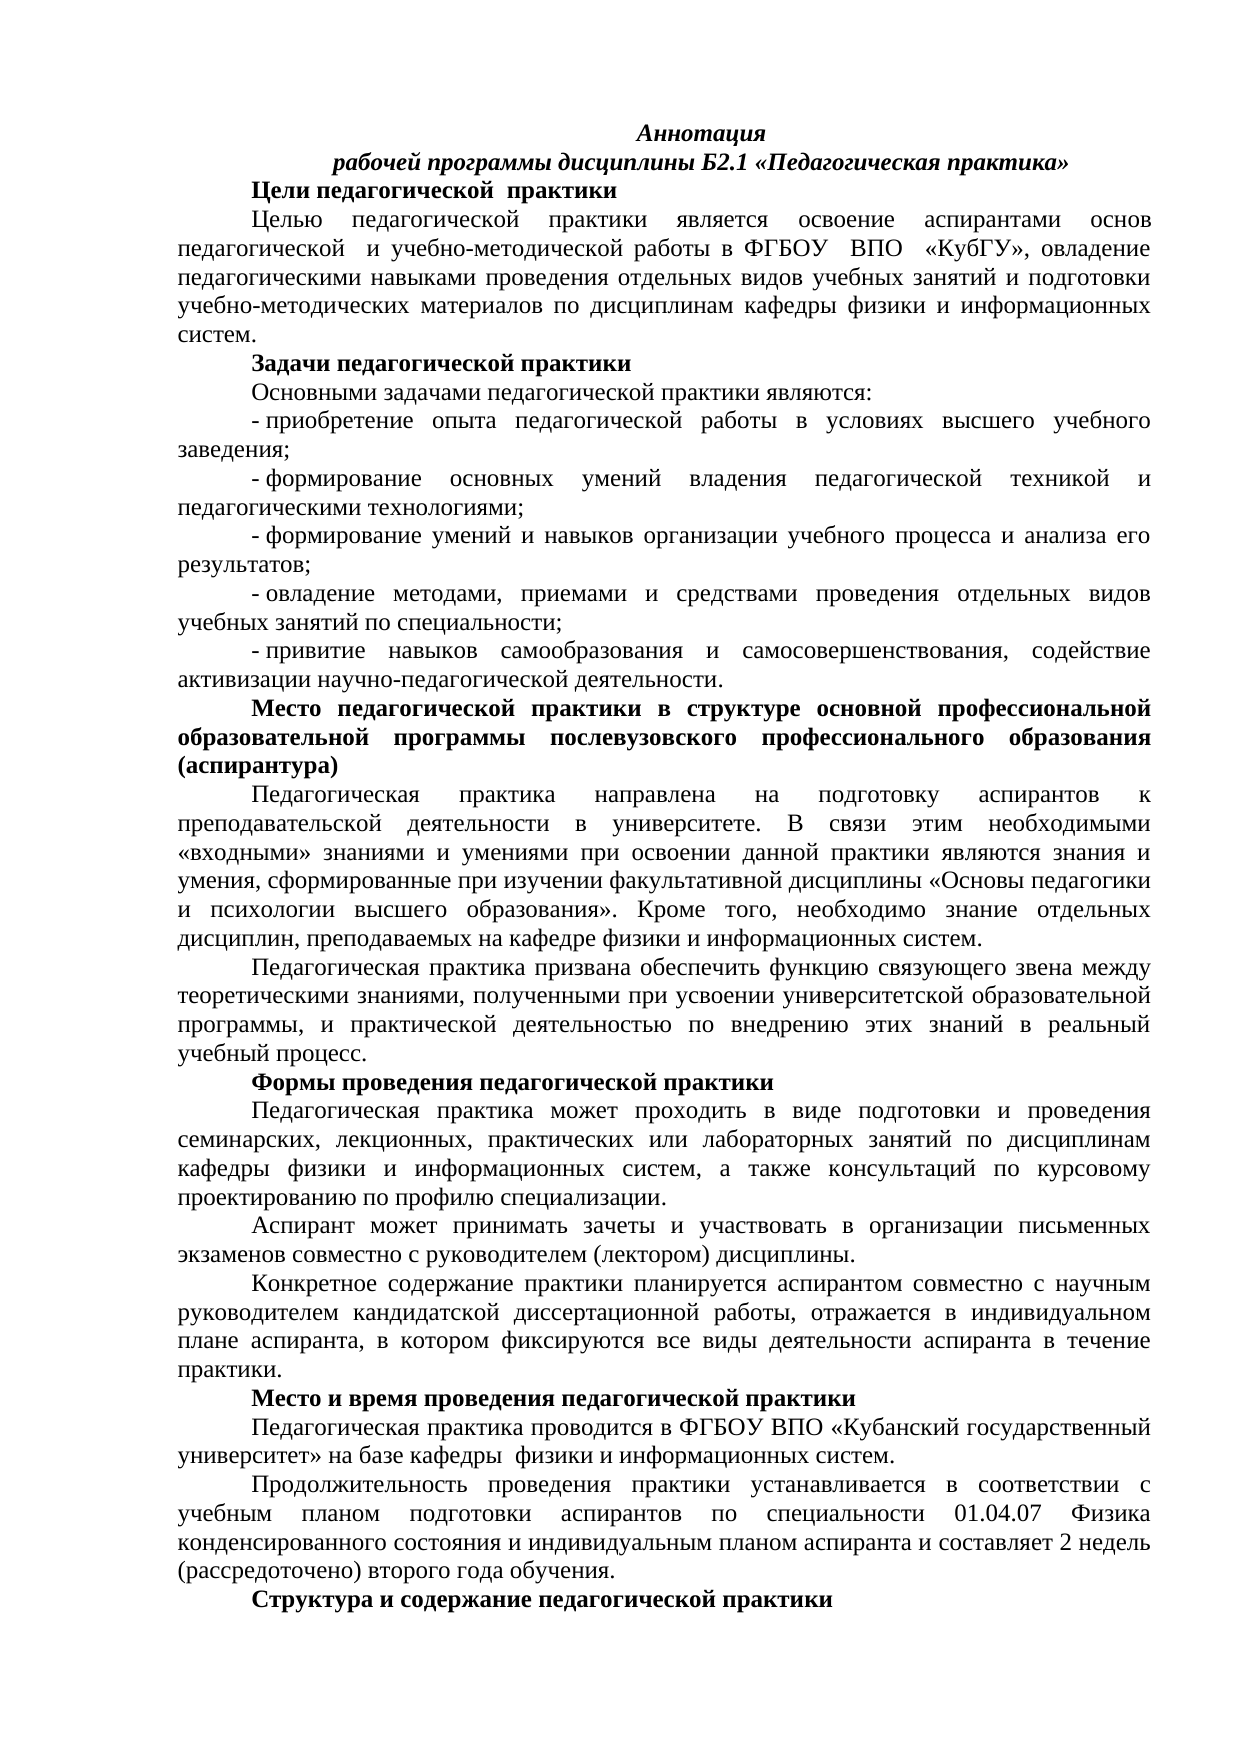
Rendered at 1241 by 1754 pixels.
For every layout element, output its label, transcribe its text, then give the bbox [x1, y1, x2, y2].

text Педагогическая практика может проходить в виде подготовки и проведения семинарских, лекционных, практических или лабораторных занятий по дисциплинам кафедры физики и информационных систем, а также консультаций по курсовому проектированию по профилю специализации. [177, 1096, 1152, 1211]
text - привитие навыков самообразования и самосовершенствования, содействие активизации научно-педагогической деятельности. [177, 636, 1152, 693]
text Задачи педагогической практики [177, 348, 1152, 377]
text Педагогическая практика направлена на подготовку аспирантов к преподавательской деятельности в университете. В связи этим необходимыми «входными» знаниями и умениями при освоении данной практики являются знания и умения, сформированные при изучении факультативной дисциплины «Основы педагогики и психологии высшего образования». Кроме того, необходимо знание отдельных дисциплин, преподаваемых на кафедре физики и информационных систем. [177, 779, 1152, 952]
text - формирование умений и навыков организации учебного процесса и анализа его результатов; [177, 521, 1152, 578]
text Структура и содержание педагогической практики [177, 1584, 1152, 1613]
text Педагогическая практика проводится в ФГБОУ ВПО «Кубанский государственный университет» на базе кафедры физики и информационных систем. [177, 1412, 1152, 1469]
text Формы проведения педагогической практики [177, 1067, 1152, 1096]
text Место педагогической практики в структуре основной профессиональной образовательной программы послевузовского профессионального образования (аспирантура) [177, 693, 1152, 779]
text Аннотация [177, 118, 1152, 147]
text Аспирант может принимать зачеты и участвовать в организации письменных экзаменов совместно с руководителем (лектором) дисциплины. [177, 1211, 1152, 1268]
text рабочей программы дисциплины Б2.1 «Педагогическая практика» [177, 147, 1152, 176]
text Конкретное содержание практики планируется аспирантом совместно с научным руководителем кандидатской диссертационной работы, отражается в индивидуальном плане аспиранта, в котором фиксируются все виды деятельности аспиранта в течение практики. [177, 1268, 1152, 1383]
text Педагогическая практика призвана обеспечить функцию связующего звена между теоретическими знаниями, полученными при усвоении университетской образовательной программы, и практической деятельностью по внедрению этих знаний в реальный учебный процесс. [177, 952, 1152, 1067]
text Целью педагогической практики является освоение аспирантами основ педагогической и учебно-методической работы в ФГБОУ ВПО «КубГУ», овладение педагогическими навыками проведения отдельных видов учебных занятий и подготовки учебно-методических материалов по дисциплинам кафедры физики и информационных систем. [177, 204, 1152, 348]
text - формирование основных умений владения педагогической техникой и педагогическими технологиями; [177, 463, 1152, 521]
text Продолжительность проведения практики устанавливается в соответствии с учебным планом подготовки аспирантов по специальности 01.04.07 Физика конденсированного состояния и индивидуальным планом аспиранта и составляет 2 недель (рассредоточено) второго года обучения. [177, 1469, 1152, 1584]
text Цели педагогической практики [177, 176, 1152, 204]
text Место и время проведения педагогической практики [177, 1383, 1152, 1412]
text - приобретение опыта педагогической работы в условиях высшего учебного заведения; [177, 406, 1152, 463]
text Основными задачами педагогической практики являются: [177, 377, 1152, 406]
text - овладение методами, приемами и средствами проведения отдельных видов учебных занятий по специальности; [177, 578, 1152, 636]
